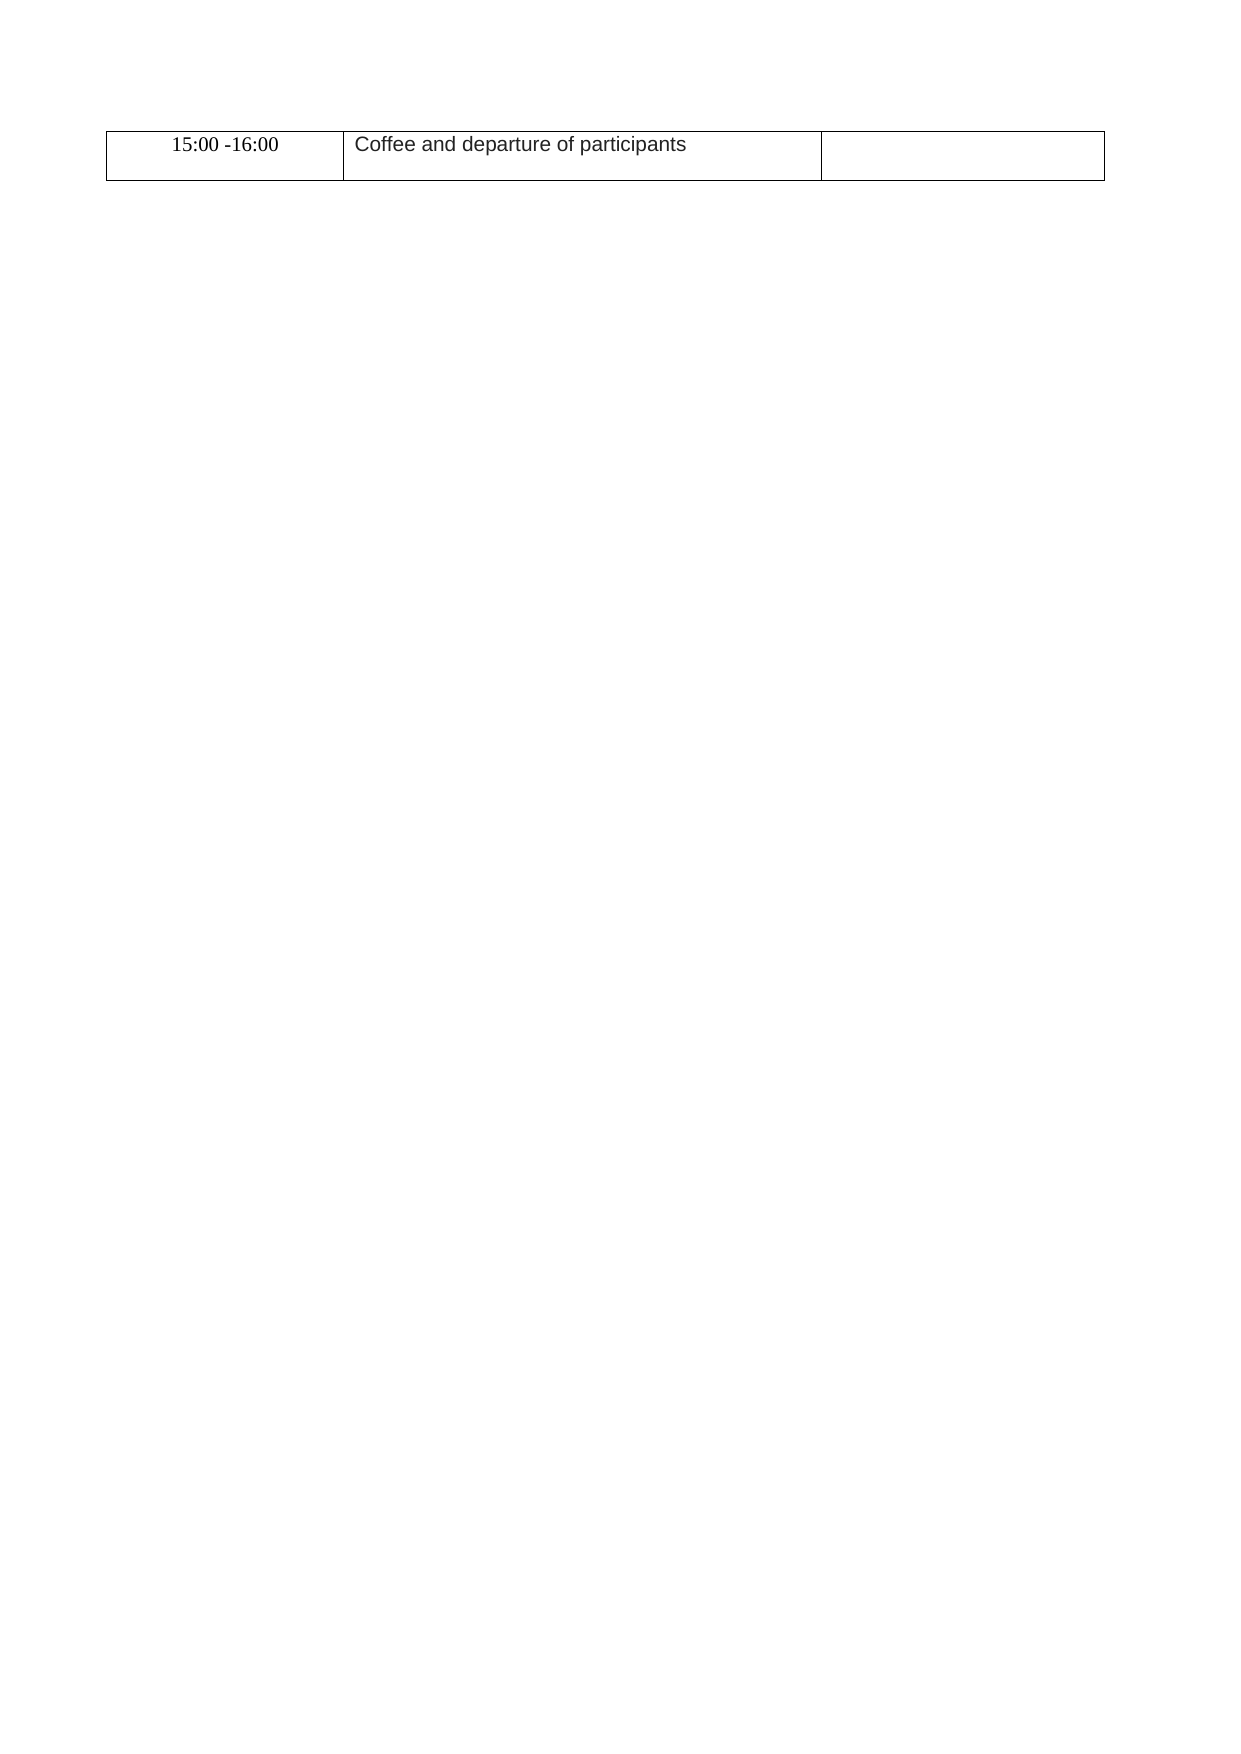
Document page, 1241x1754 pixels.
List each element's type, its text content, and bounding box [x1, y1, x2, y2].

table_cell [344, 132, 821, 180]
table_cell 15:00 -16:00 [107, 132, 343, 180]
table_cell [822, 132, 1104, 180]
